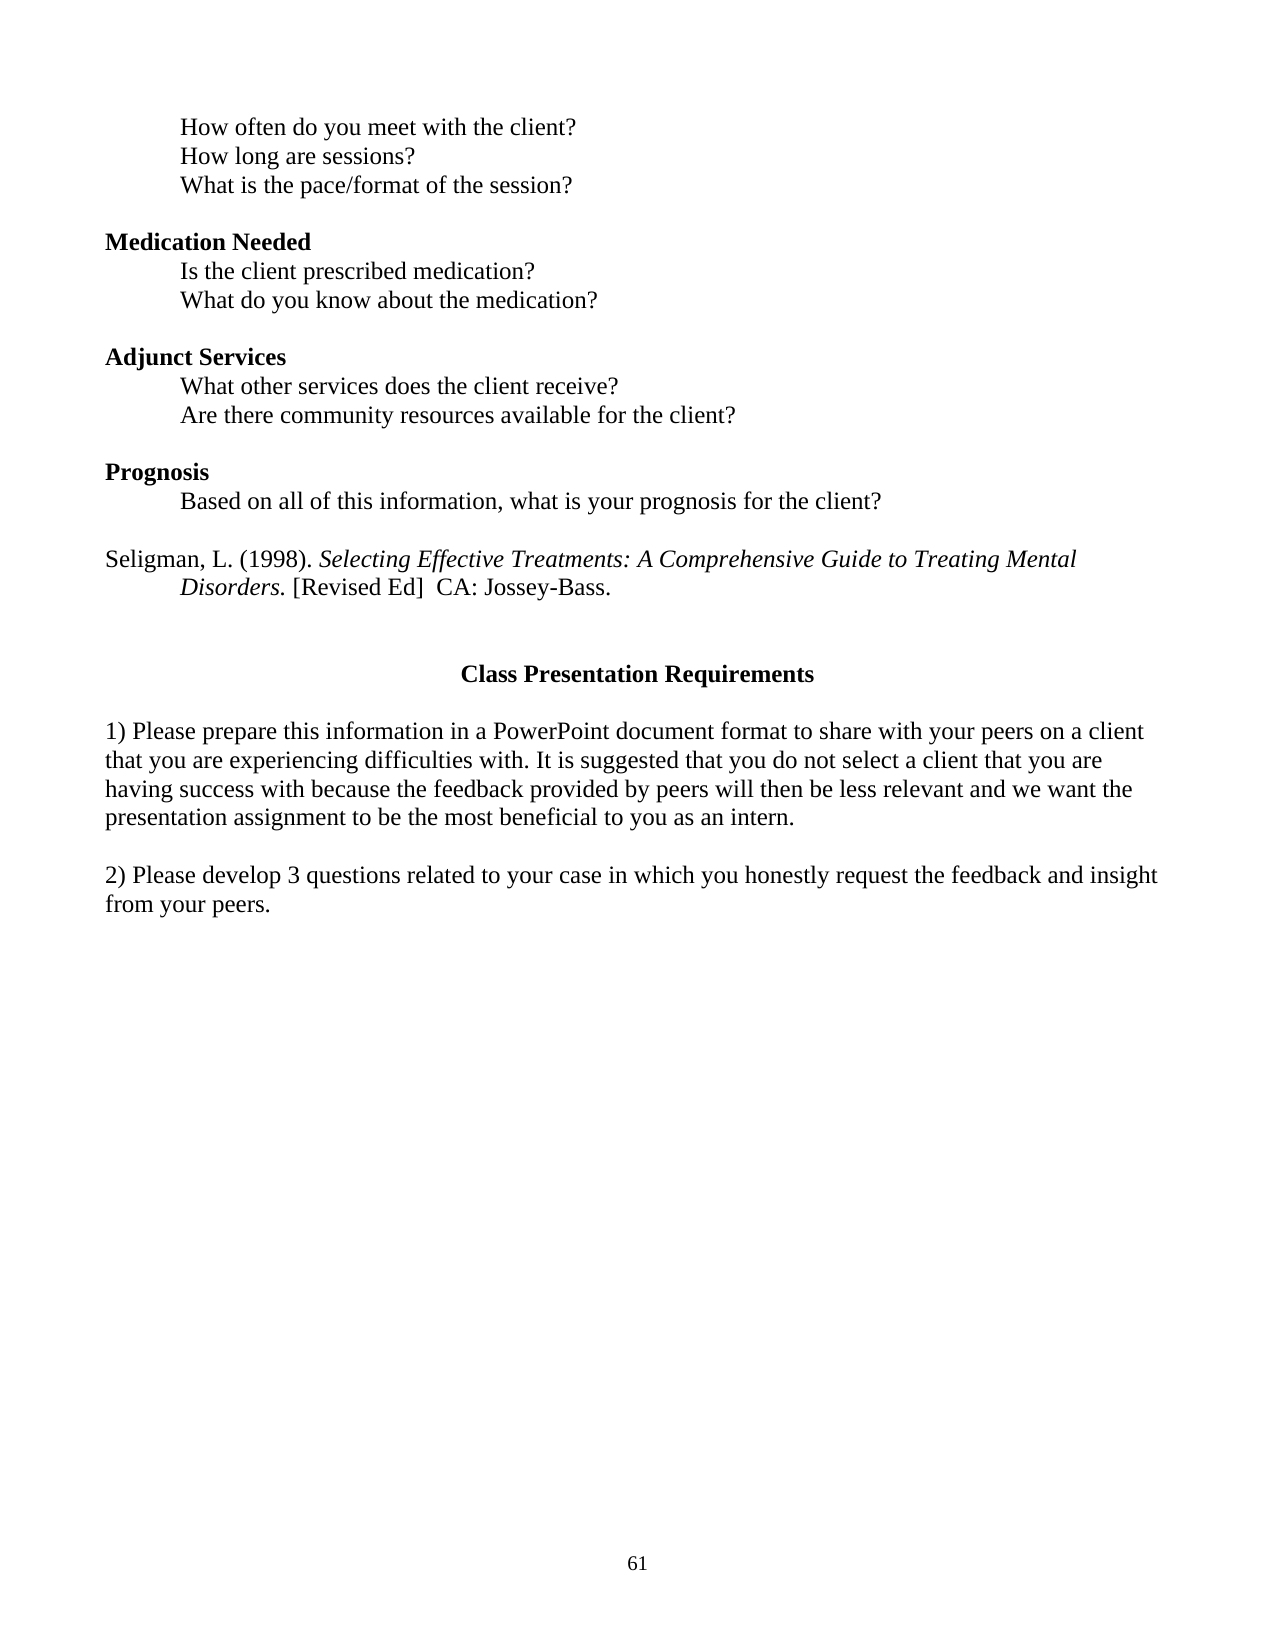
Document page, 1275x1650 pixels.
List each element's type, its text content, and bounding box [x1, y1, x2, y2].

text Class Presentation Requirements [105, 659, 1170, 687]
text What other services does the client receive? [105, 371, 1170, 400]
text 1) Please prepare this information in a PowerPoint document format to share with your peers on a client that you are experiencing difficulties with. It is suggested that you do not select a client that you are having success with because the feedback provided by peers will then be less relevant and we want the presentation assignment to be the most beneficial to you as an intern. [105, 716, 1170, 831]
text Prognosis [105, 457, 1170, 486]
text Based on all of this information, what is your prognosis for the client? [105, 486, 1170, 515]
text Medication Needed [105, 227, 1170, 256]
text How long are sessions? [105, 141, 1170, 170]
text How often do you meet with the client? [105, 112, 1170, 141]
text What do you know about the medication? [105, 285, 1170, 314]
text What is the pace/format of the session? [105, 170, 1170, 199]
text Adjunct Services [105, 342, 1170, 371]
text Seligman, L. (1998). Selecting Effective Treatments: A Comprehensive Guide to Treating Mental Disorders. [Revised Ed] CA: Jossey-Bass. [105, 544, 1170, 601]
text Is the client prescribed medication? [105, 256, 1170, 285]
text 2) Please develop 3 questions related to your case in which you honestly request the feedback and insight from your peers. [105, 860, 1170, 917]
text Are there community resources available for the client? [105, 400, 1170, 429]
